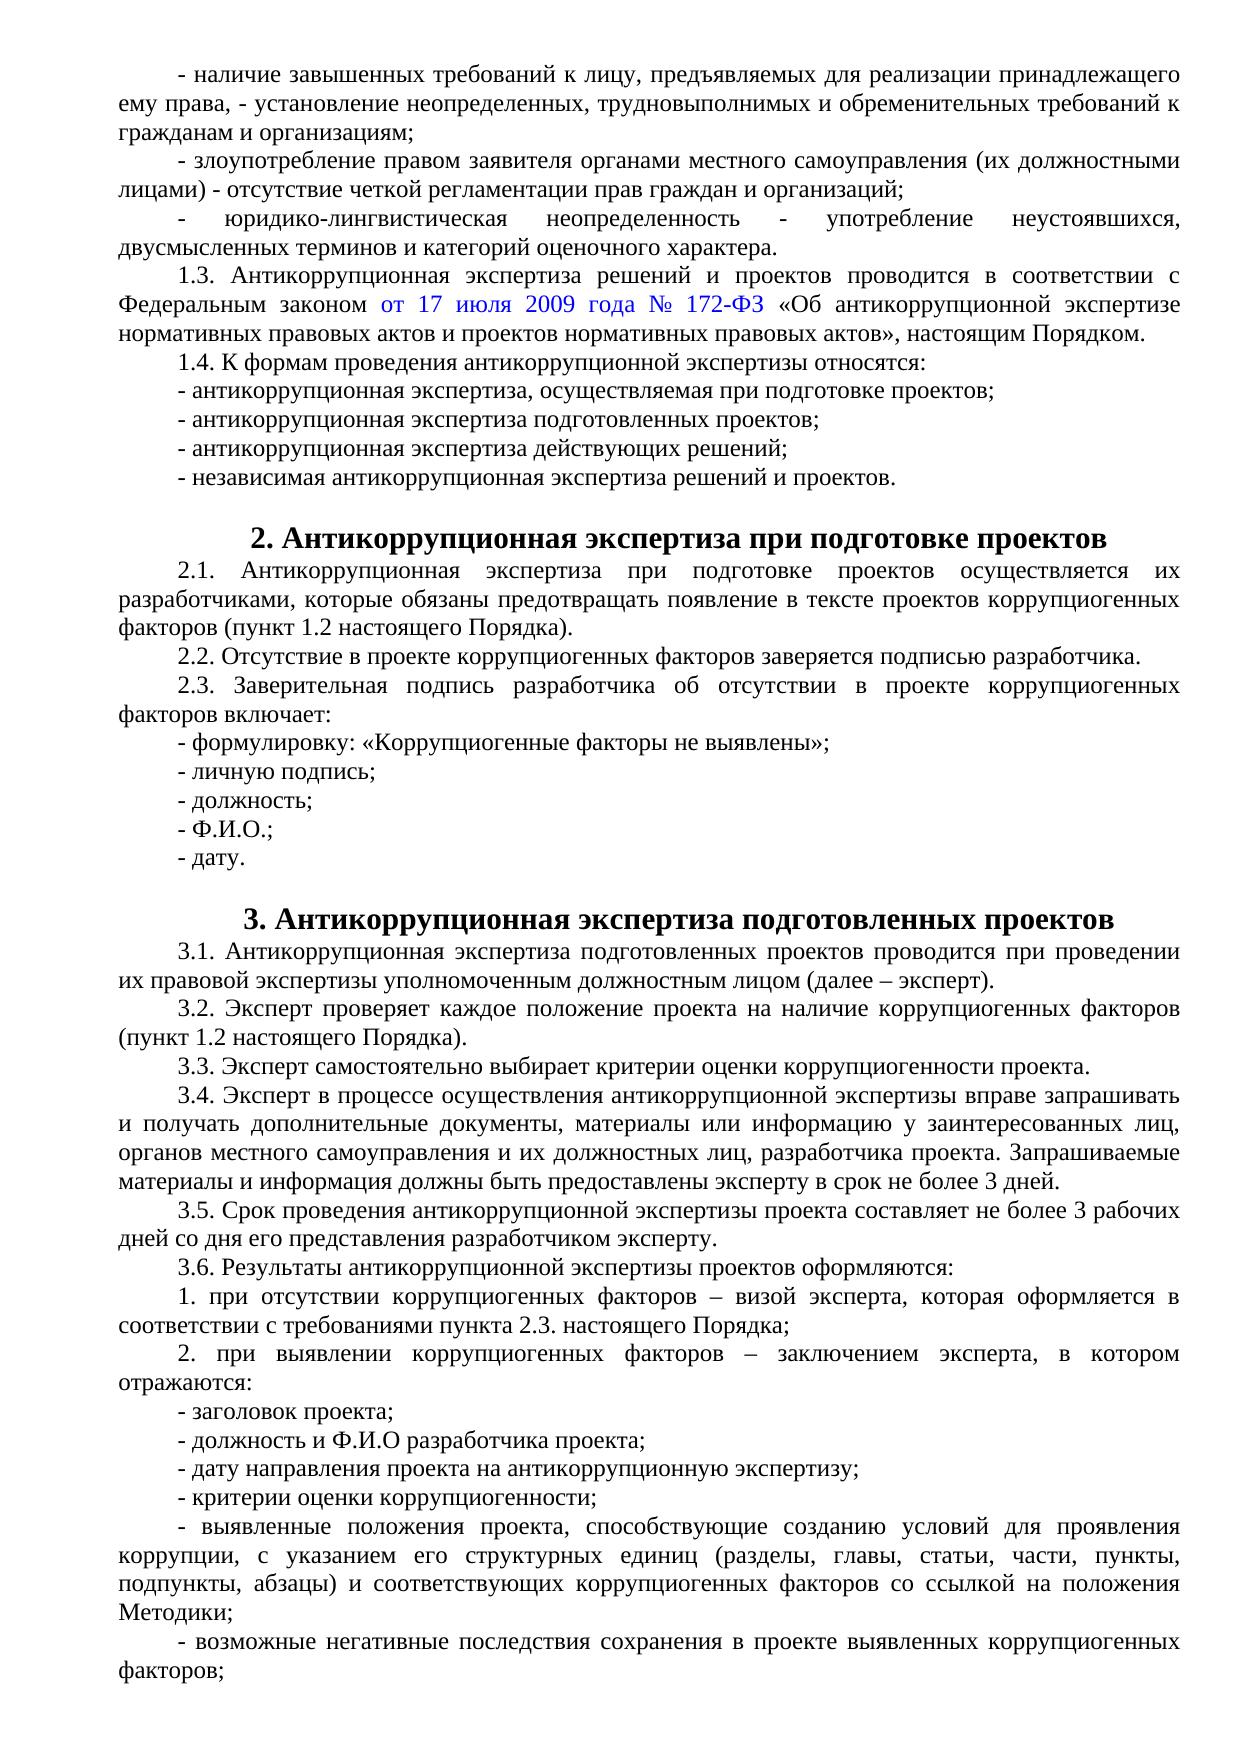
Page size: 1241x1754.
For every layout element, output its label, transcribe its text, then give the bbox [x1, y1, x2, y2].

text - выявленные положения проекта, способствующие созданию условий для проявления коррупции, с указанием его структурных единиц (разделы, главы, статьи, части, пункты, подпункты, абзацы) и соответствующих коррупциогенных факторов со ссылкой на положения Методики; [118, 1511, 1181, 1626]
text 3. Антикоррупционная экспертиза подготовленных проектов [118, 900, 1181, 936]
text - юридико-лингвистическая неопределенность - употребление неустоявшихся, двусмысленных терминов и категорий оценочного характера. [118, 203, 1181, 260]
text - формулировку: «Коррупциогенные факторы не выявлены»; [118, 727, 1181, 756]
text - антикоррупционная экспертиза подготовленных проектов; [118, 404, 1181, 433]
text - дату направления проекта на антикоррупционную экспертизу; [118, 1453, 1181, 1482]
text - возможные негативные последствия сохранения в проекте выявленных коррупциогенных факторов; [118, 1626, 1181, 1683]
text 2. при выявлении коррупциогенных факторов – заключением эксперта, в котором отражаются: [118, 1338, 1181, 1396]
text - Ф.И.О.; [118, 814, 1181, 842]
text - критерии оценки коррупциогенности; [118, 1482, 1181, 1511]
text 3.1. Антикоррупционная экспертиза подготовленных проектов проводится при проведении их правовой экспертизы уполномоченным должностным лицом (далее – эксперт). [118, 936, 1181, 993]
text - антикоррупционная экспертиза действующих решений; [118, 433, 1181, 462]
text - должность; [118, 785, 1181, 814]
text 3.5. Срок проведения антикоррупционной экспертизы проекта составляет не более 3 рабочих дней со дня его представления разработчиком эксперту. [118, 1195, 1181, 1252]
text - злоупотребление правом заявителя органами местного самоуправления (их должностными лицами) - отсутствие четкой регламентации прав граждан и организаций; [118, 145, 1181, 203]
text - антикоррупционная экспертиза, осуществляемая при подготовке проектов; [118, 375, 1181, 404]
text 3.2. Эксперт проверяет каждое положение проекта на наличие коррупциогенных факторов (пункт 1.2 настоящего Порядка). [118, 993, 1181, 1051]
text 1.3. Антикоррупционная экспертиза решений и проектов проводится в соответствии с Федеральным законом от 17 июля 2009 года № 172-ФЗ «Об антикоррупционной экспертизе нормативных правовых актов и проектов нормативных правовых актов», настоящим Порядком. [118, 260, 1181, 347]
text 1.4. К формам проведения антикоррупционной экспертизы относятся: [118, 347, 1181, 375]
text 1. при отсутствии коррупциогенных факторов – визой эксперта, которая оформляется в соответствии с требованиями пункта 2.3. настоящего Порядка; [118, 1281, 1181, 1338]
text 2.3. Заверительная подпись разработчика об отсутствии в проекте коррупциогенных факторов включает: [118, 670, 1181, 727]
text - дату. [118, 842, 1181, 871]
text 2.2. Отсутствие в проекте коррупциогенных факторов заверяется подписью разработчика. [118, 641, 1181, 670]
text - независимая антикоррупционная экспертиза решений и проектов. [118, 462, 1181, 490]
text 3.6. Результаты антикоррупционной экспертизы проектов оформляются: [118, 1252, 1181, 1281]
text - заголовок проекта; [118, 1396, 1181, 1425]
text 2.1. Антикоррупционная экспертиза при подготовке проектов осуществляется их разработчиками, которые обязаны предотвращать появление в тексте проектов коррупциогенных факторов (пункт 1.2 настоящего Порядка). [118, 555, 1181, 641]
text - должность и Ф.И.О разработчика проекта; [118, 1425, 1181, 1453]
text 3.4. Эксперт в процессе осуществления антикоррупционной экспертизы вправе запрашивать и получать дополнительные документы, материалы или информацию у заинтересованных лиц, органов местного самоуправления и их должностных лиц, разработчика проекта. Запрашиваемые материалы и информация должны быть предоставлены эксперту в срок не более 3 дней. [118, 1080, 1181, 1195]
text 2. Антикоррупционная экспертиза при подготовке проектов [118, 519, 1181, 555]
text 3.3. Эксперт самостоятельно выбирает критерии оценки коррупциогенности проекта. [118, 1051, 1181, 1080]
text - личную подпись; [118, 756, 1181, 785]
text - наличие завышенных требований к лицу, предъявляемых для реализации принадлежащего ему права, - установление неопределенных, трудновыполнимых и обременительных требований к гражданам и организациям; [118, 59, 1181, 145]
